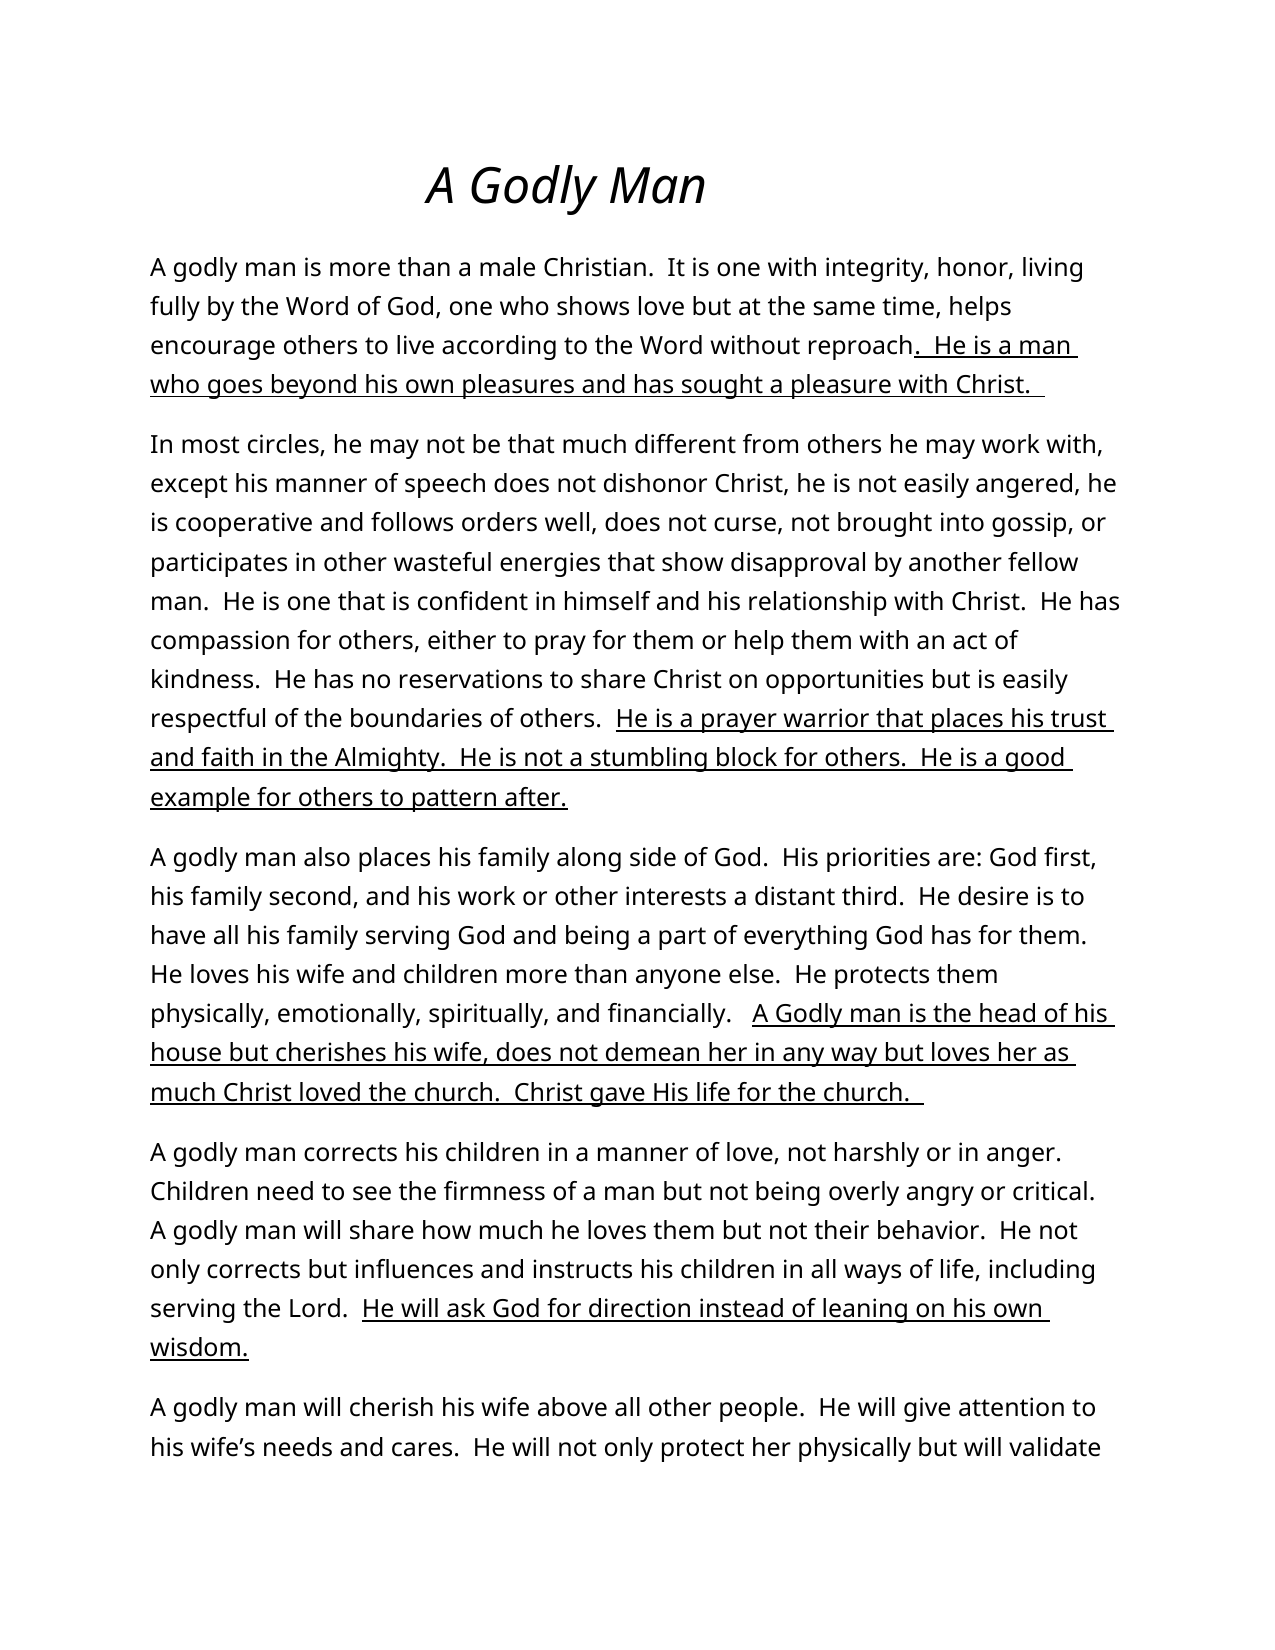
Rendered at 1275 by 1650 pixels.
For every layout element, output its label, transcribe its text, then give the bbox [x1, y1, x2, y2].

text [150, 1390, 1125, 1463]
text A Godly Man [150, 150, 1125, 218]
text In most circles, he may not be that much different from others he may work with, except his manner of speech does not dishonor Christ, he is not easily angered, he is cooperative and follows orders well, does not curse, not brought into gossip, or participates in other wasteful energies that show disapproval by another fellow man. He is one that is confident in himself and his relationship with Christ. He has compassion for others, either to pray for them or help them with an act of kindness. He has no reservations to share Christ on opportunities but is easily respectful of the boundaries of others. He is a prayer warrior that places his trust and faith in the Almighty. He is not a stumbling block for others. He is a good example for others to pattern after. [150, 427, 1125, 813]
text A godly man corrects his children in a manner of love, not harshly or in anger. Children need to see the firmness of a man but not being overly angry or critical. A godly man will share how much he loves them but not their behavior. He not only corrects but influences and instructs his children in all ways of life, including serving the Lord. He will ask God for direction instead of leaning on his own wisdom. [150, 1134, 1125, 1364]
text A godly man also places his family along side of God. His priorities are: God first, his family second, and his work or other interests a distant third. He desire is to have all his family serving God and being a part of everything God has for them. He loves his wife and children more than anyone else. He protects them physically, emotionally, spiritually, and financially. A Godly man is the head of his house but cherishes his wife, does not demean her in any way but loves her as much Christ loved the church. Christ gave His life for the church. [150, 839, 1125, 1108]
text A godly man is more than a male Christian. It is one with integrity, honor, living fully by the Word of God, one who shows love but at the same time, helps encourage others to live according to the Word without reproach. He is a man who goes beyond his own pleasures and has sought a pleasure with Christ. [150, 249, 1125, 401]
